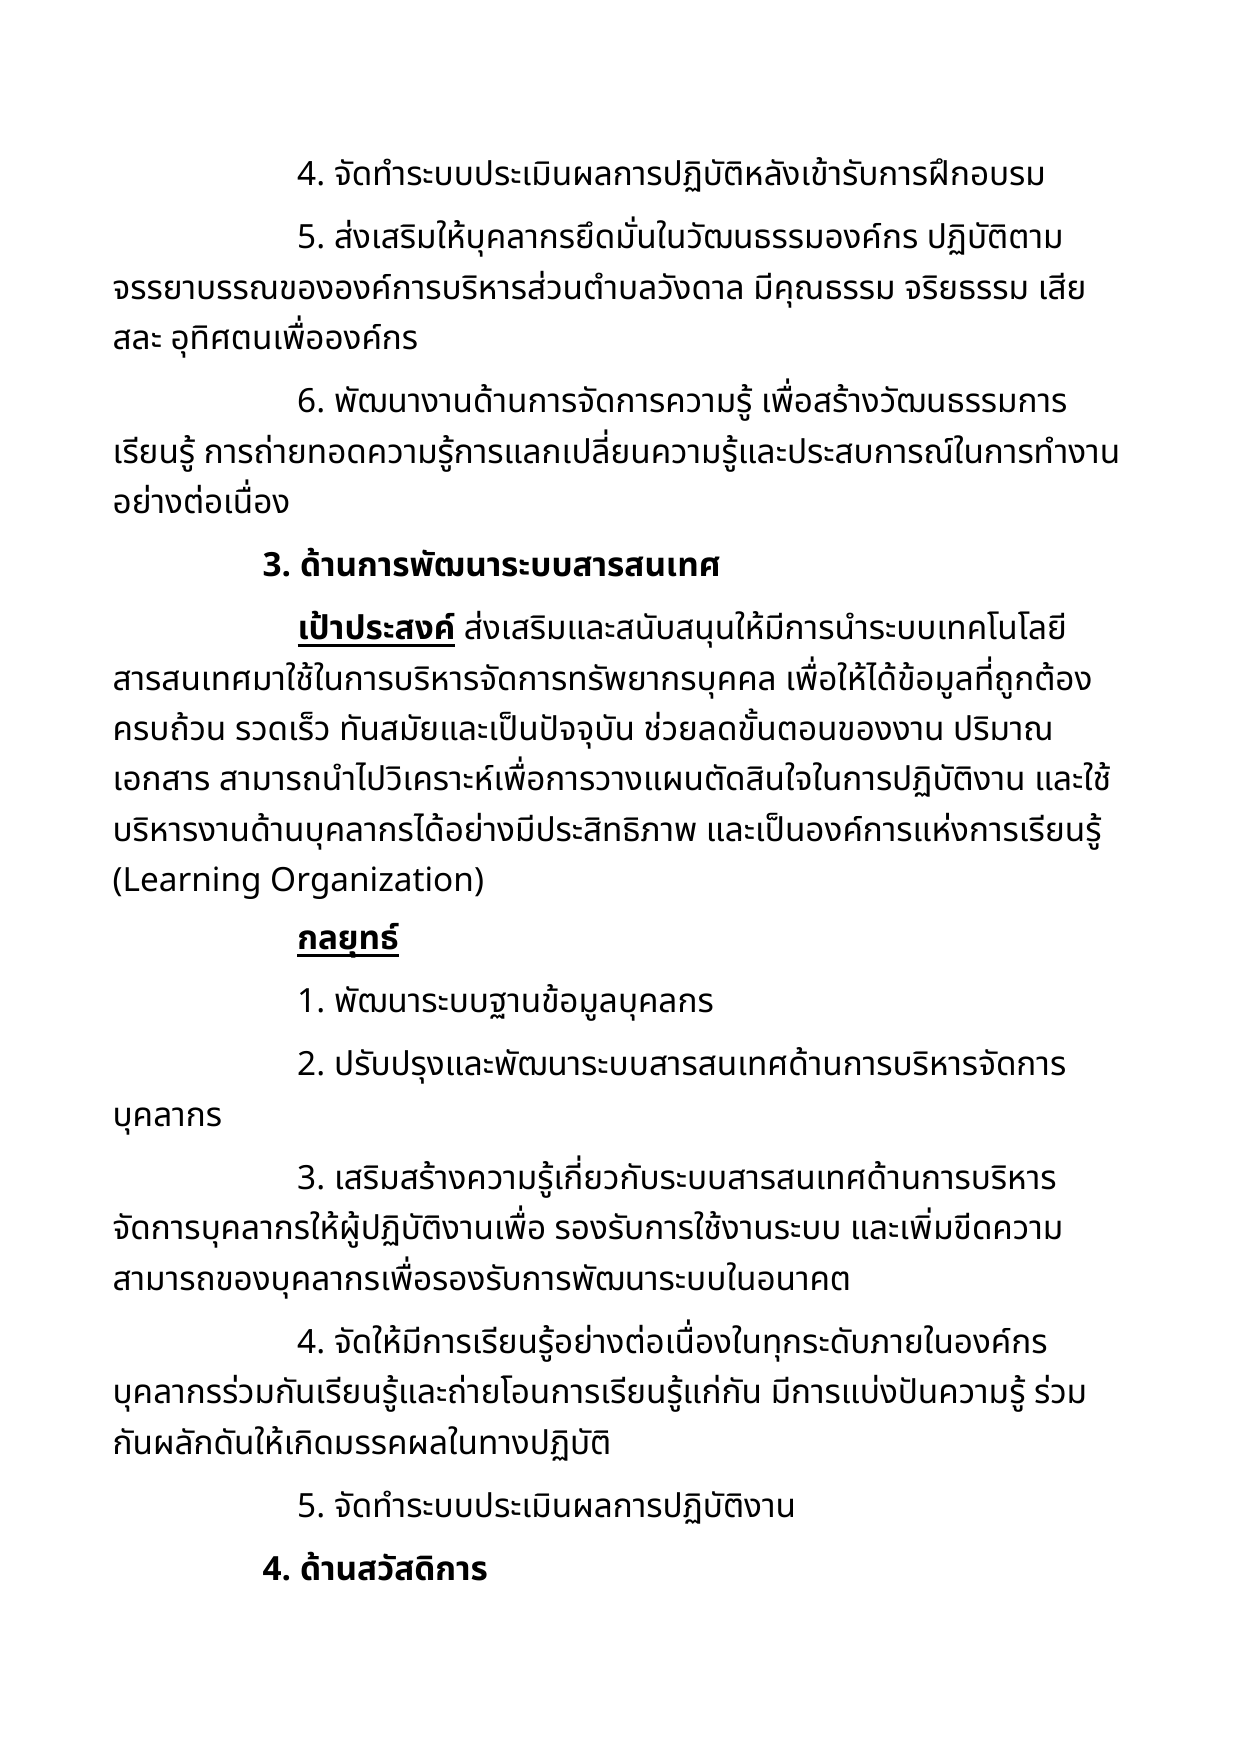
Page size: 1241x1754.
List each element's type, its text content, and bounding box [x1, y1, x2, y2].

text 3. ด้านการพัฒนาระบบสารสนเทศ [112, 541, 1128, 592]
text 5. ส่งเสริมให้บุคลากรยึดมั่นในวัฒนธรรมองค์กร ปฏิบัติตามจรรยาบรรณขององค์การบริหารส่วนตำบลวังดาล มีคุณธรรม จริยธรรม เสียสละ อุทิศตนเพื่อองค์กร [112, 213, 1128, 364]
text 4. ด้านสวัสดิการ [112, 1545, 1128, 1595]
text 5. จัดทำระบบประเมินผลการปฏิบัติงาน [112, 1482, 1128, 1532]
text 4. จัดทำระบบประเมินผลการปฏิบัติหลังเข้ารับการฝึกอบรม [112, 150, 1128, 201]
text 1. พัฒนาระบบฐานข้อมูลบุคลกร [112, 977, 1128, 1028]
text กลยุทธ์ [112, 914, 1128, 964]
text 3. เสริมสร้างความรู้เกี่ยวกับระบบสารสนเทศด้านการบริหารจัดการบุคลากรให้ผู้ปฏิบัติงานเพื่อ รองรับการใช้งานระบบ และเพิ่มขีดความสามารถของบุคลากรเพื่อรองรับการพัฒนาระบบในอนาคต [112, 1154, 1128, 1305]
text เป้าประสงค์ ส่งเสริมและสนับสนุนให้มีการนำระบบเทคโนโลยีสารสนเทศมาใช้ในการบริหารจัดการทรัพยากรบุคคล เพื่อให้ได้ข้อมูลที่ถูกต้อง ครบถ้วน รวดเร็ว ทันสมัยและเป็นปัจจุบัน ช่วยลดขั้นตอนของงาน ปริมาณเอกสาร สามารถนำไปวิเคราะห์เพื่อการวางแผนตัดสินใจในการปฏิบัติงาน และใช้บริหารงานด้านบุคลากรได้อย่างมีประสิทธิภาพ และเป็นองค์การแห่งการเรียนรู้ (Learning Organization) [112, 604, 1128, 902]
text 6. พัฒนางานด้านการจัดการความรู้ เพื่อสร้างวัฒนธรรมการเรียนรู้ การถ่ายทอดความรู้การแลกเปลี่ยนความรู้และประสบการณ์ในการทำงานอย่างต่อเนื่อง [112, 377, 1128, 528]
text 2. ปรับปรุงและพัฒนาระบบสารสนเทศด้านการบริหารจัดการบุคลากร [112, 1040, 1128, 1141]
text 4. จัดให้มีการเรียนรู้อย่างต่อเนื่องในทุกระดับภายในองค์กร บุคลากรร่วมกันเรียนรู้และถ่ายโอนการเรียนรู้แก่กัน มีการแบ่งปันความรู้ ร่วมกันผลักดันให้เกิดมรรคผลในทางปฏิบัติ [112, 1318, 1128, 1469]
